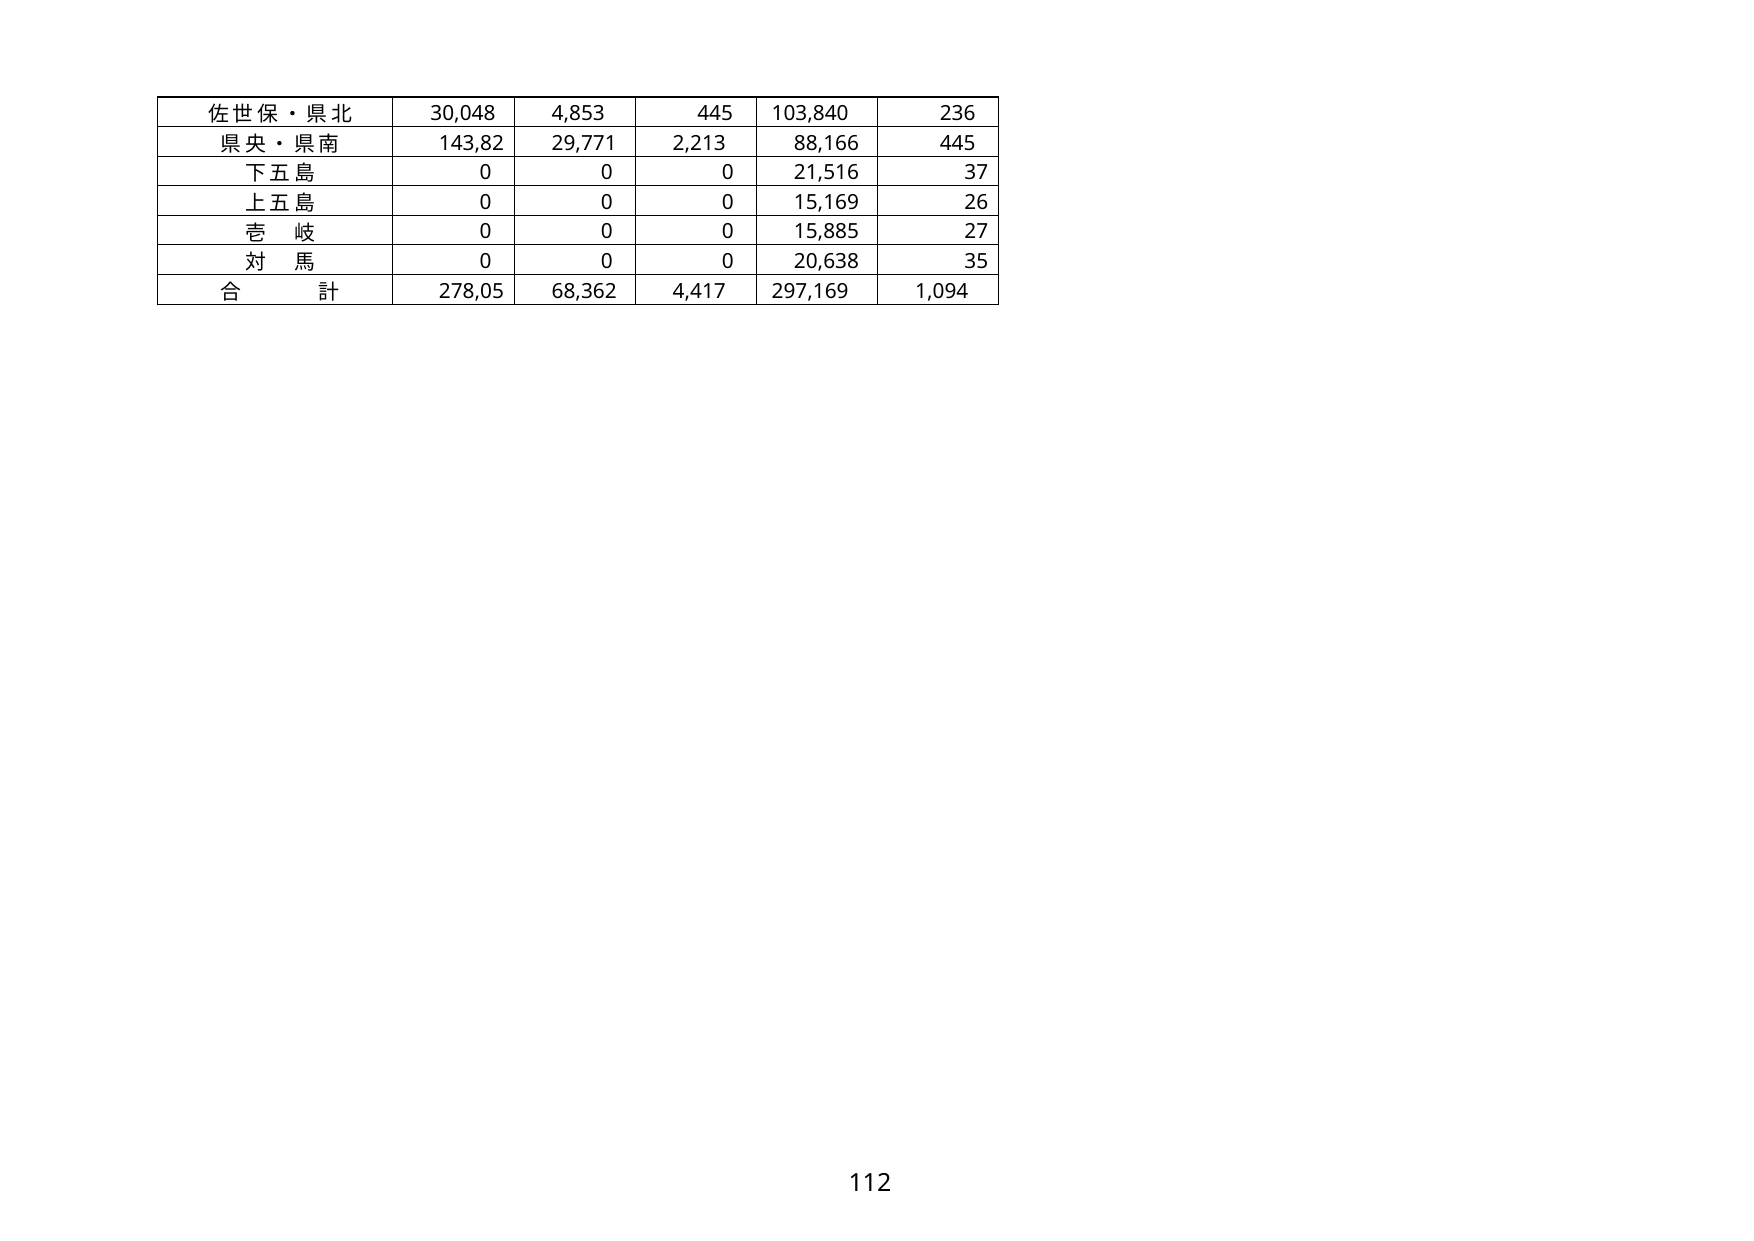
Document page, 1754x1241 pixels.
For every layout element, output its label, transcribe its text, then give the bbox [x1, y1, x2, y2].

table_cell 4,853 [515, 98, 635, 126]
table_cell 278,055 [393, 275, 514, 303]
table_cell 合 計 [158, 275, 392, 303]
table_cell 27 [878, 216, 998, 244]
table_cell 県央・県南 [158, 127, 392, 156]
table_cell 103,840 [757, 98, 877, 126]
table_cell 2,213 [636, 127, 756, 156]
table_cell 0 [515, 245, 635, 274]
table_cell 0 [636, 186, 756, 215]
table_cell 35 [878, 245, 998, 274]
table_cell 20,638 [757, 245, 877, 274]
table_cell 68,362 [515, 275, 635, 303]
table_cell 143,826 [393, 127, 514, 156]
table_cell 壱 岐 [158, 216, 392, 244]
table_cell 対 馬 [158, 245, 392, 274]
table_cell 0 [636, 245, 756, 274]
table_cell 0 [636, 157, 756, 185]
table_cell 下五島 [158, 157, 392, 185]
table_cell 37 [878, 157, 998, 185]
table_cell 0 [515, 216, 635, 244]
table_cell 29,771 [515, 127, 635, 156]
table_cell 0 [393, 157, 514, 185]
table_cell 21,516 [757, 157, 877, 185]
table_cell 26 [878, 186, 998, 215]
table_cell 15,885 [757, 216, 877, 244]
table_cell 4,417 [636, 275, 756, 303]
table_cell 445 [878, 127, 998, 156]
table_cell 0 [515, 186, 635, 215]
table_cell 0 [393, 245, 514, 274]
table_cell 236 [878, 98, 998, 126]
table_cell 30,048 [393, 98, 514, 126]
table_cell 0 [515, 157, 635, 185]
table_cell 上五島 [158, 186, 392, 215]
table_cell 15,169 [757, 186, 877, 215]
table_cell 297,169 [757, 275, 877, 303]
table_cell 0 [393, 186, 514, 215]
table_cell 445 [636, 98, 756, 126]
table_cell 88,166 [757, 127, 877, 156]
table_cell 1,094 [878, 275, 998, 303]
table_cell 佐世保・県北 [158, 98, 392, 126]
table_cell 0 [636, 216, 756, 244]
table_cell 0 [393, 216, 514, 244]
